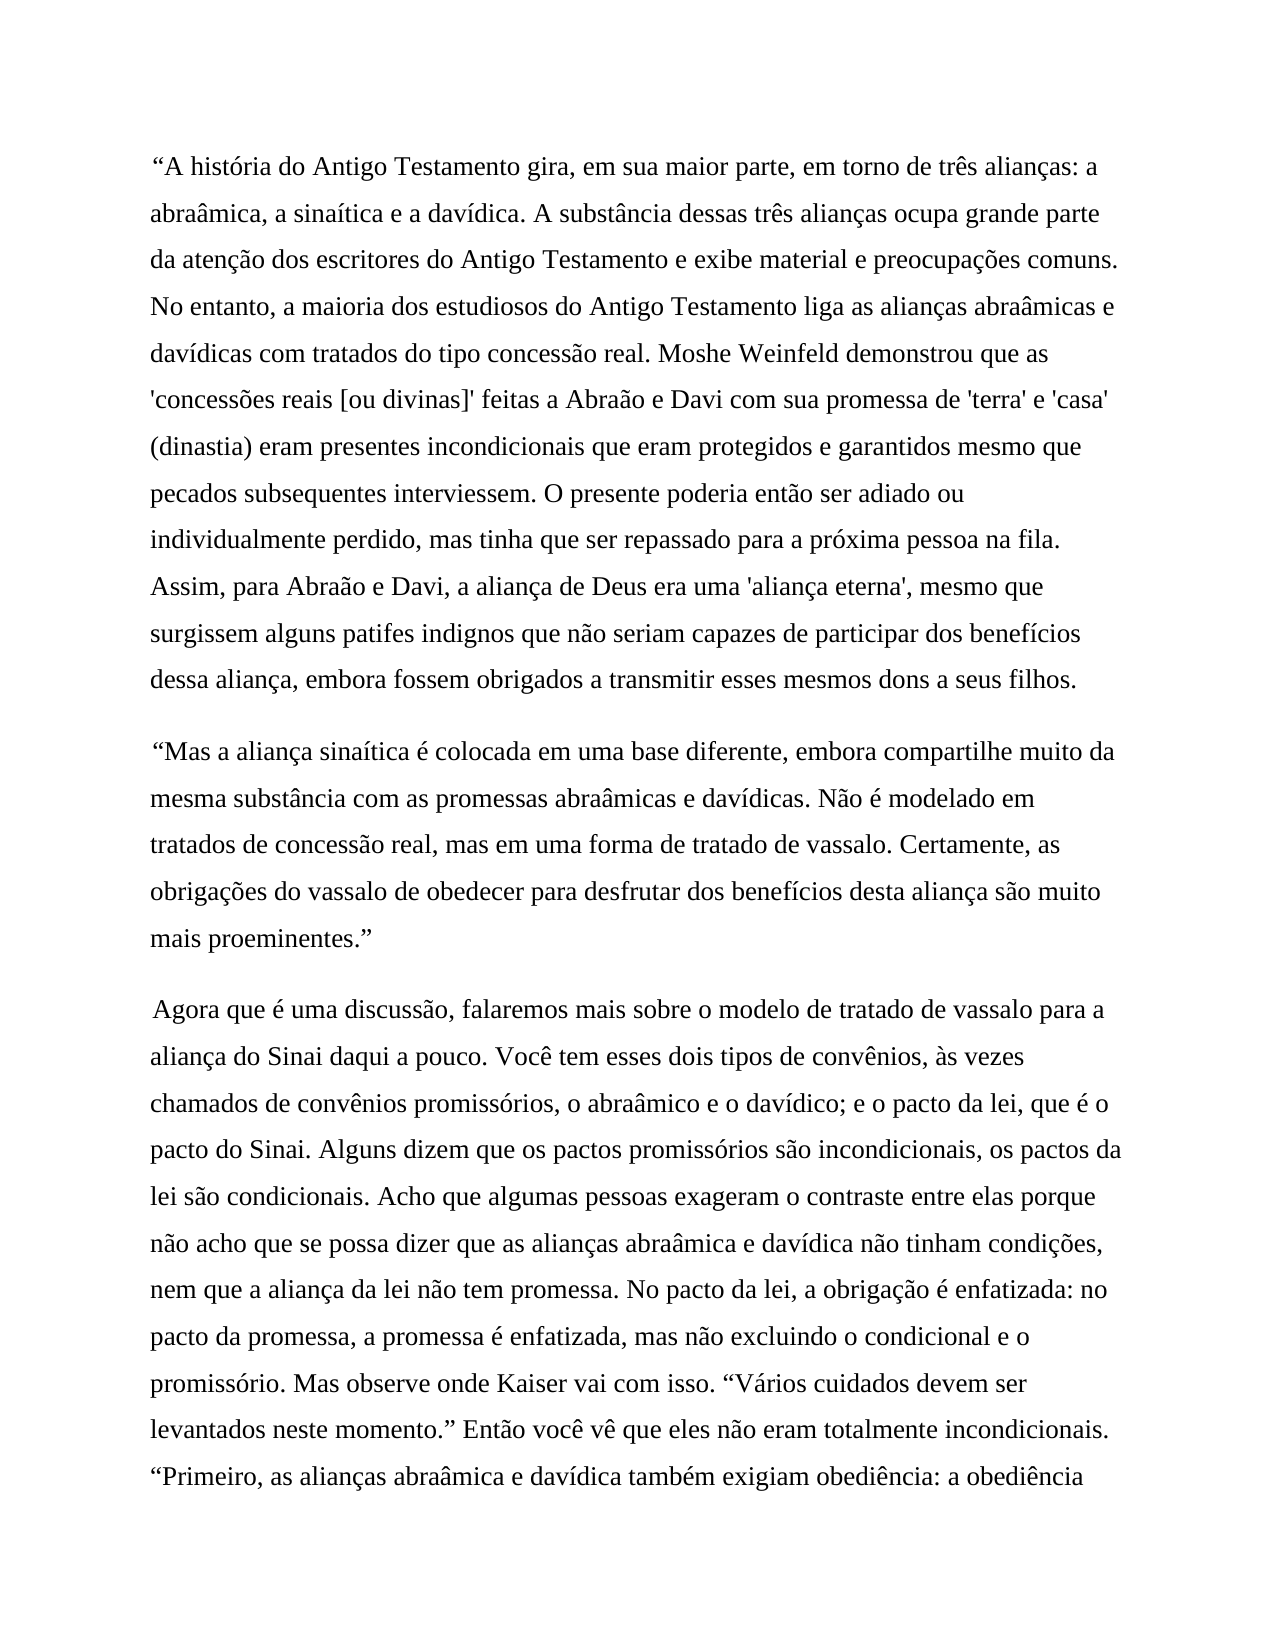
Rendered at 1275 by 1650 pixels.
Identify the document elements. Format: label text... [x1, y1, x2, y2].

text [150, 993, 1125, 1491]
text “A história do Antigo Testamento gira, em sua maior parte, em torno de três alianças: a abraâmica, a sinaítica e a davídica. A substância dessas três alianças ocupa grande parte da atenção dos escritores do Antigo Testamento e exibe material e preocupações comuns. No entanto, a maioria dos estudiosos do Antigo Testamento liga as alianças abraâmicas e davídicas com tratados do tipo concessão real. Moshe Weinfeld demonstrou que as 'concessões reais [ou divinas]' feitas a Abraão e Davi com sua promessa de 'terra' e 'casa' (dinastia) eram presentes incondicionais que eram protegidos e garantidos mesmo que pecados subsequentes interviessem. O presente poderia então ser adiado ou individualmente perdido, mas tinha que ser repassado para a próxima pessoa na fila. Assim, para Abraão e Davi, a aliança de Deus era uma 'aliança eterna', mesmo que surgissem alguns patifes indignos que não seriam capazes de participar dos benefícios dessa aliança, embora fossem obrigados a transmitir esses mesmos dons a seus filhos. [150, 150, 1125, 694]
text “Mas a aliança sinaítica é colocada em uma base diferente, embora compartilhe muito da mesma substância com as promessas abraâmicas e davídicas. Não é modelado em tratados de concessão real, mas em uma forma de tratado de vassalo. Certamente, as obrigações do vassalo de obedecer para desfrutar dos benefícios desta aliança são muito mais proeminentes.” [150, 735, 1125, 953]
